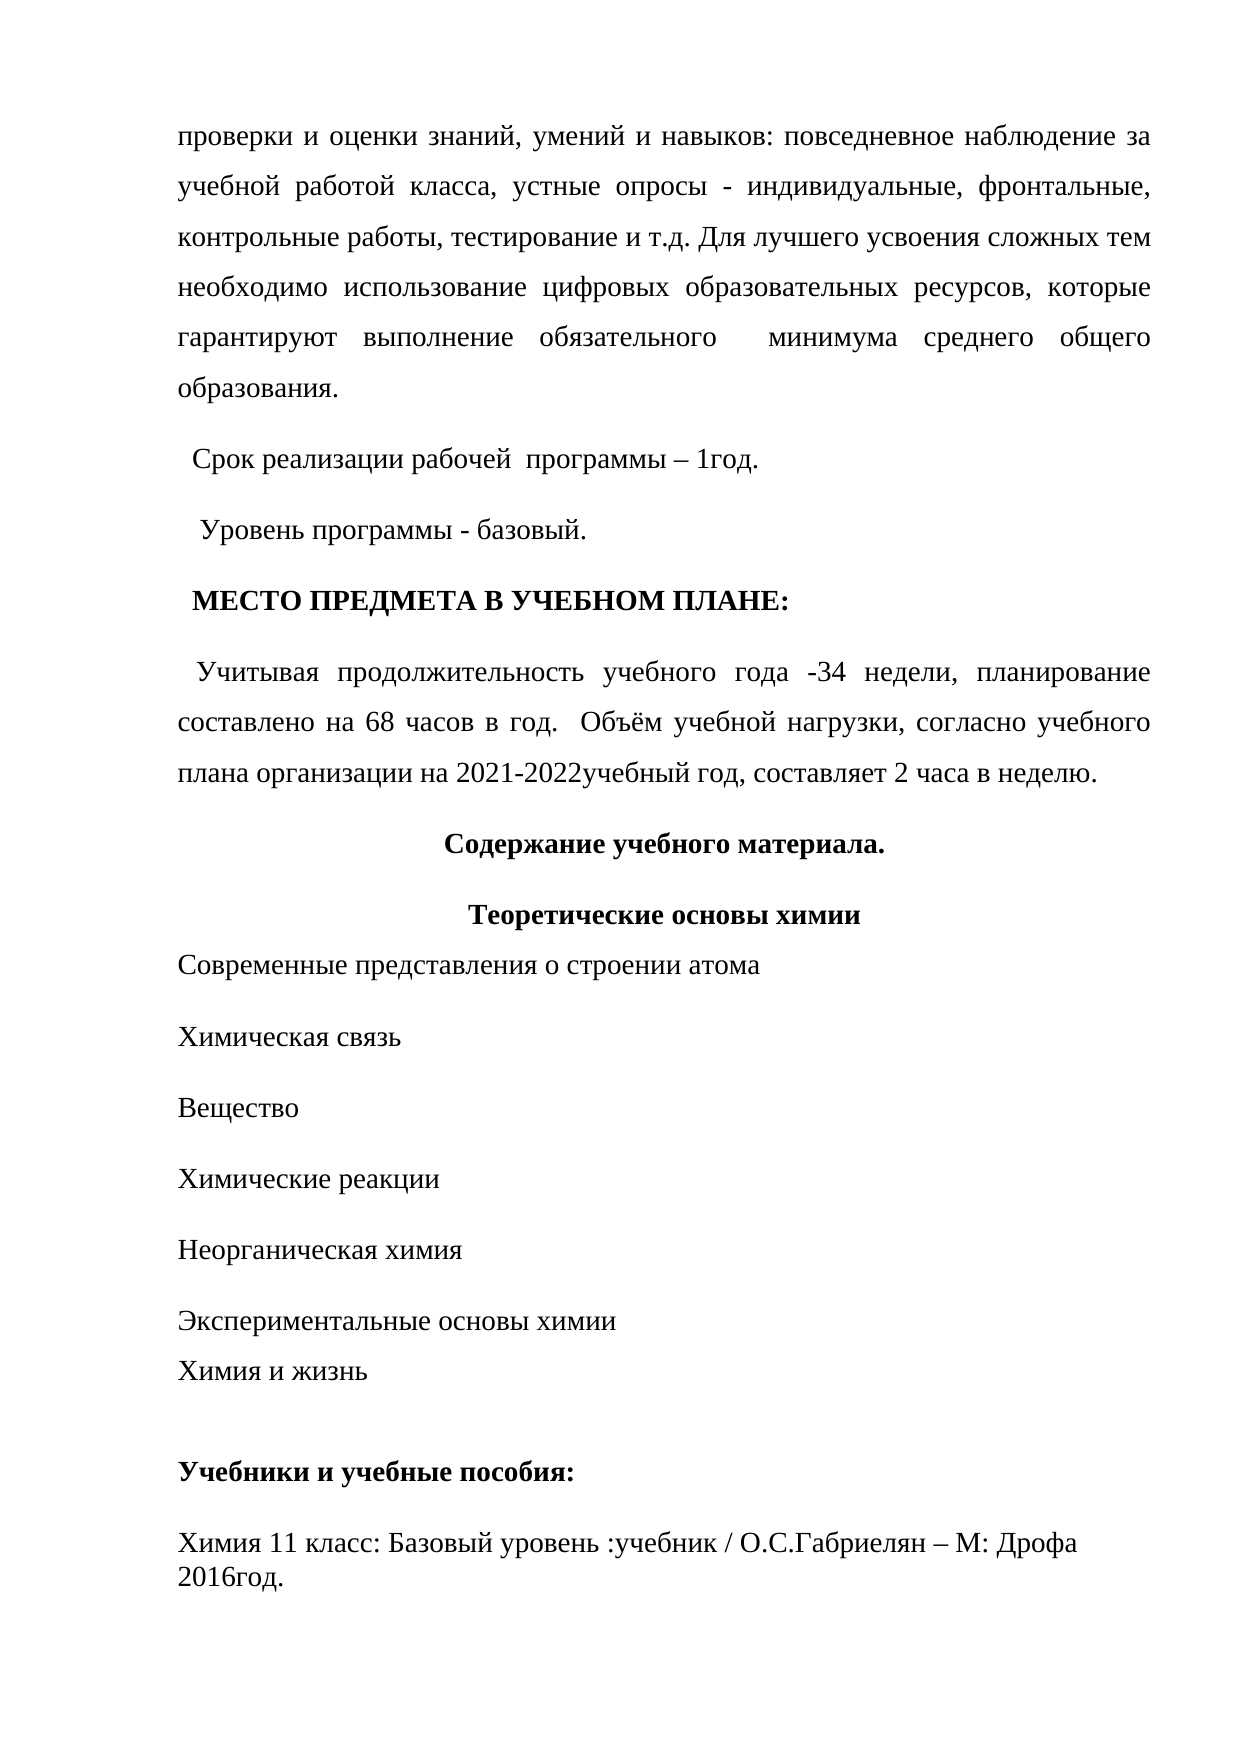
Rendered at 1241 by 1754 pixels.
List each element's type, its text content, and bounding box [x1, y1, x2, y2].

text Вещество [177, 1090, 1152, 1123]
text Экспериментальные основы химии [177, 1303, 1152, 1337]
text Химическая связь [177, 1019, 1152, 1052]
text Химия и жизнь [177, 1353, 1152, 1387]
text Неорганическая химия [177, 1232, 1152, 1266]
text Уровень программы - базовый. [177, 512, 1152, 546]
text Учебники и учебные пособия: [177, 1454, 1152, 1488]
text Современные представления о строении атома [177, 947, 1152, 981]
text Содержание учебного материала. [177, 826, 1152, 859]
text МЕСТО ПРЕДМЕТА В УЧЕБНОМ ПЛАНЕ: [177, 583, 1152, 617]
text Учитывая продолжительность учебного года -34 недели, планирование составлено на 68 часов в год. Объём учебной нагрузки, согласно учебного плана организации на 2021-2022учебный год, составляет 2 часа в неделю. [177, 654, 1152, 788]
text Теоретические основы химии [177, 897, 1152, 931]
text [177, 118, 1152, 403]
text Химия 11 класс: Базовый уровень :учебник / О.С.Габриелян – М: Дрофа 2016год. [177, 1525, 1152, 1592]
text Срок реализации рабочей программы – 1год. [177, 441, 1152, 474]
text Химические реакции [177, 1161, 1152, 1194]
